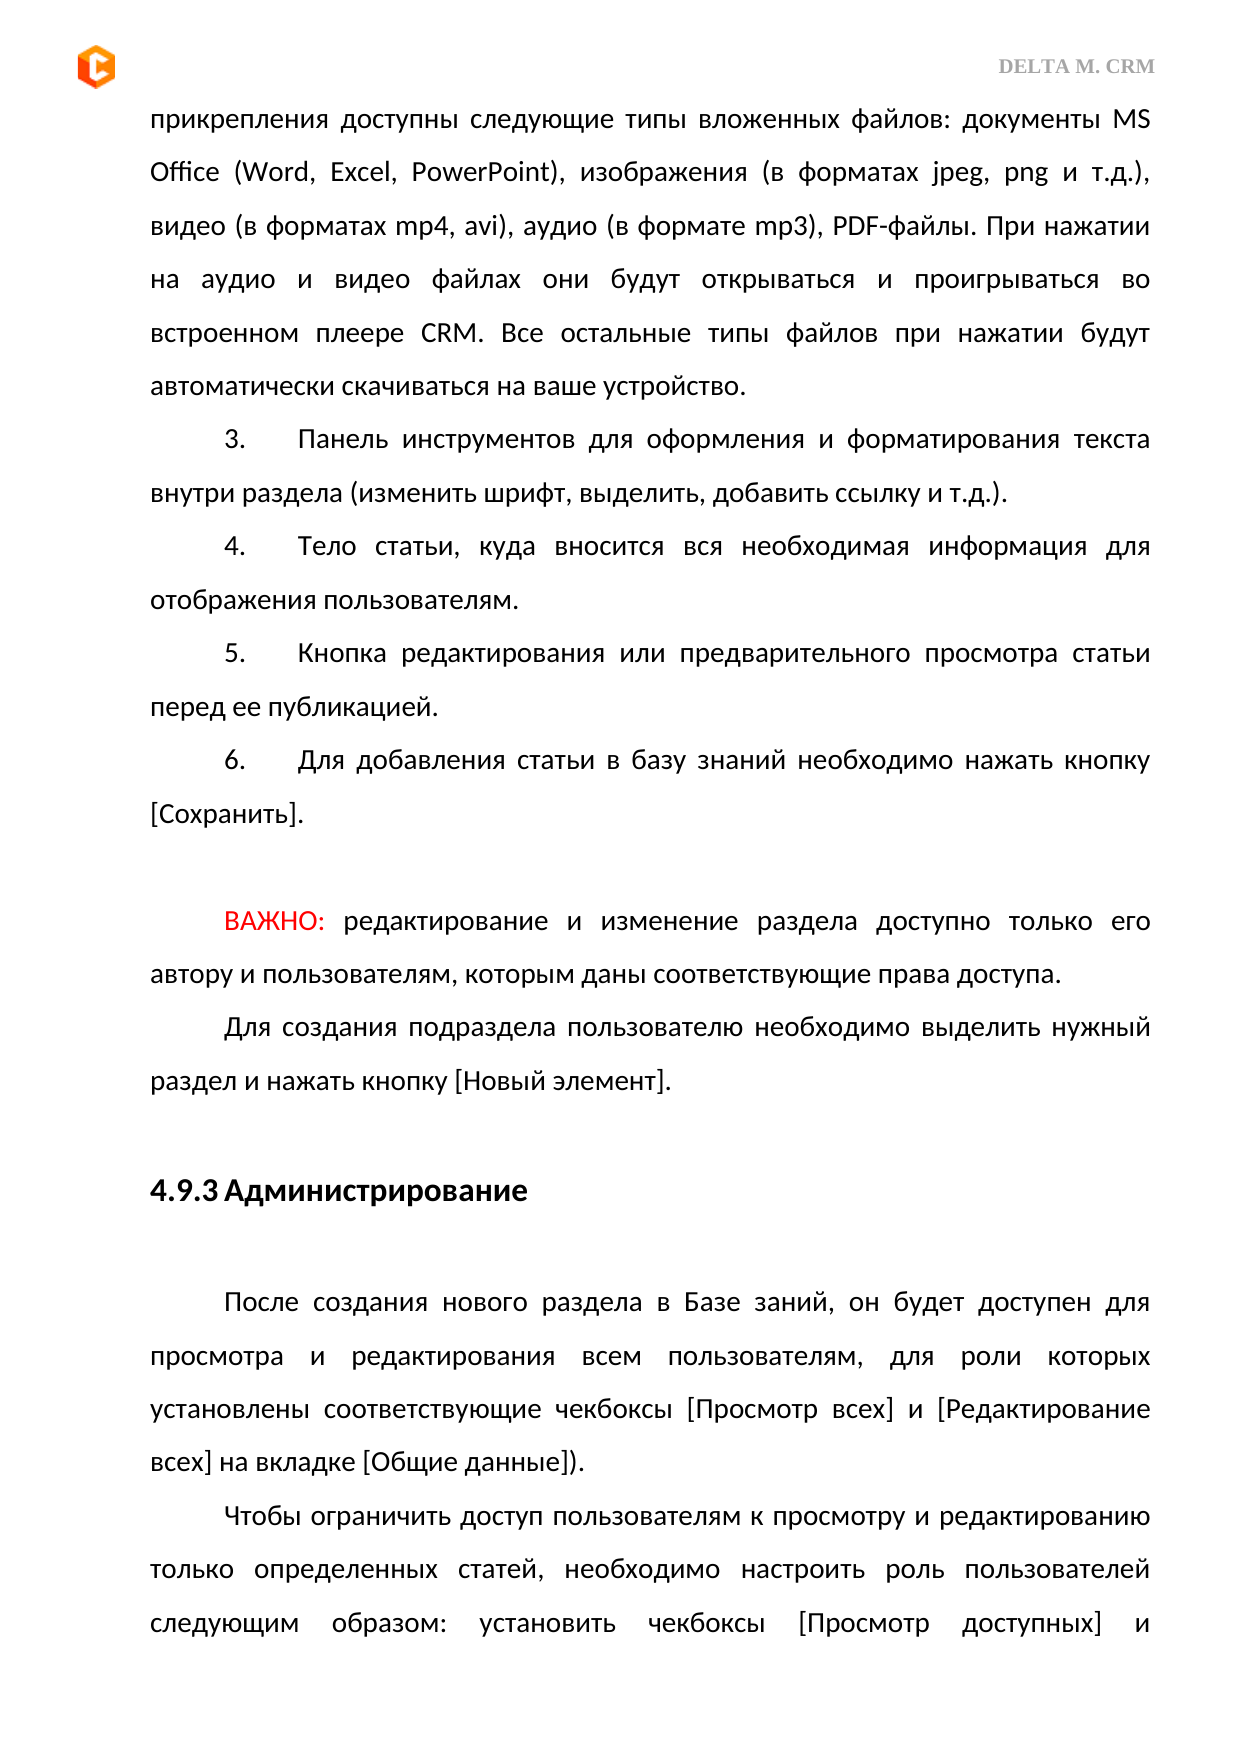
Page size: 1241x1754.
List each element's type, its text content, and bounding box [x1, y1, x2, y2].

text После создания нового раздела в Базе заний, он будет доступен для просмотра и редактирования всем пользователям, для роли которых установлены соответствующие чекбоксы [Просмотр всех] и [Редактирование всех] на вкладке [Общие данные]). [150, 1283, 1152, 1479]
list Для добавления статьи в базу знаний необходимо нажать кнопку [Сохранить]. [150, 741, 1152, 830]
subtitle 4.9.3 Администрирование [150, 1169, 1152, 1209]
list Панель инструментов для оформления и форматирования текста внутри раздела (изменить шрифт, выделить, добавить ссылку и т.д.). [150, 421, 1152, 510]
list Тело статьи, куда вносится вся необходимая информация для отображения пользователям. [150, 527, 1152, 617]
list Кнопка редактирования или предварительного просмотра статьи перед ее публикацией. [150, 634, 1152, 723]
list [150, 100, 1152, 403]
text Для создания подраздела пользователю необходимо выделить нужный раздел и нажать кнопку [Новый элемент]. [150, 1008, 1152, 1097]
picture [77, 45, 115, 89]
text ВАЖНО: редактирование и изменение раздела доступно только его автору и пользователям, которым даны соответствующие права доступа. [150, 902, 1152, 991]
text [150, 1497, 1152, 1639]
